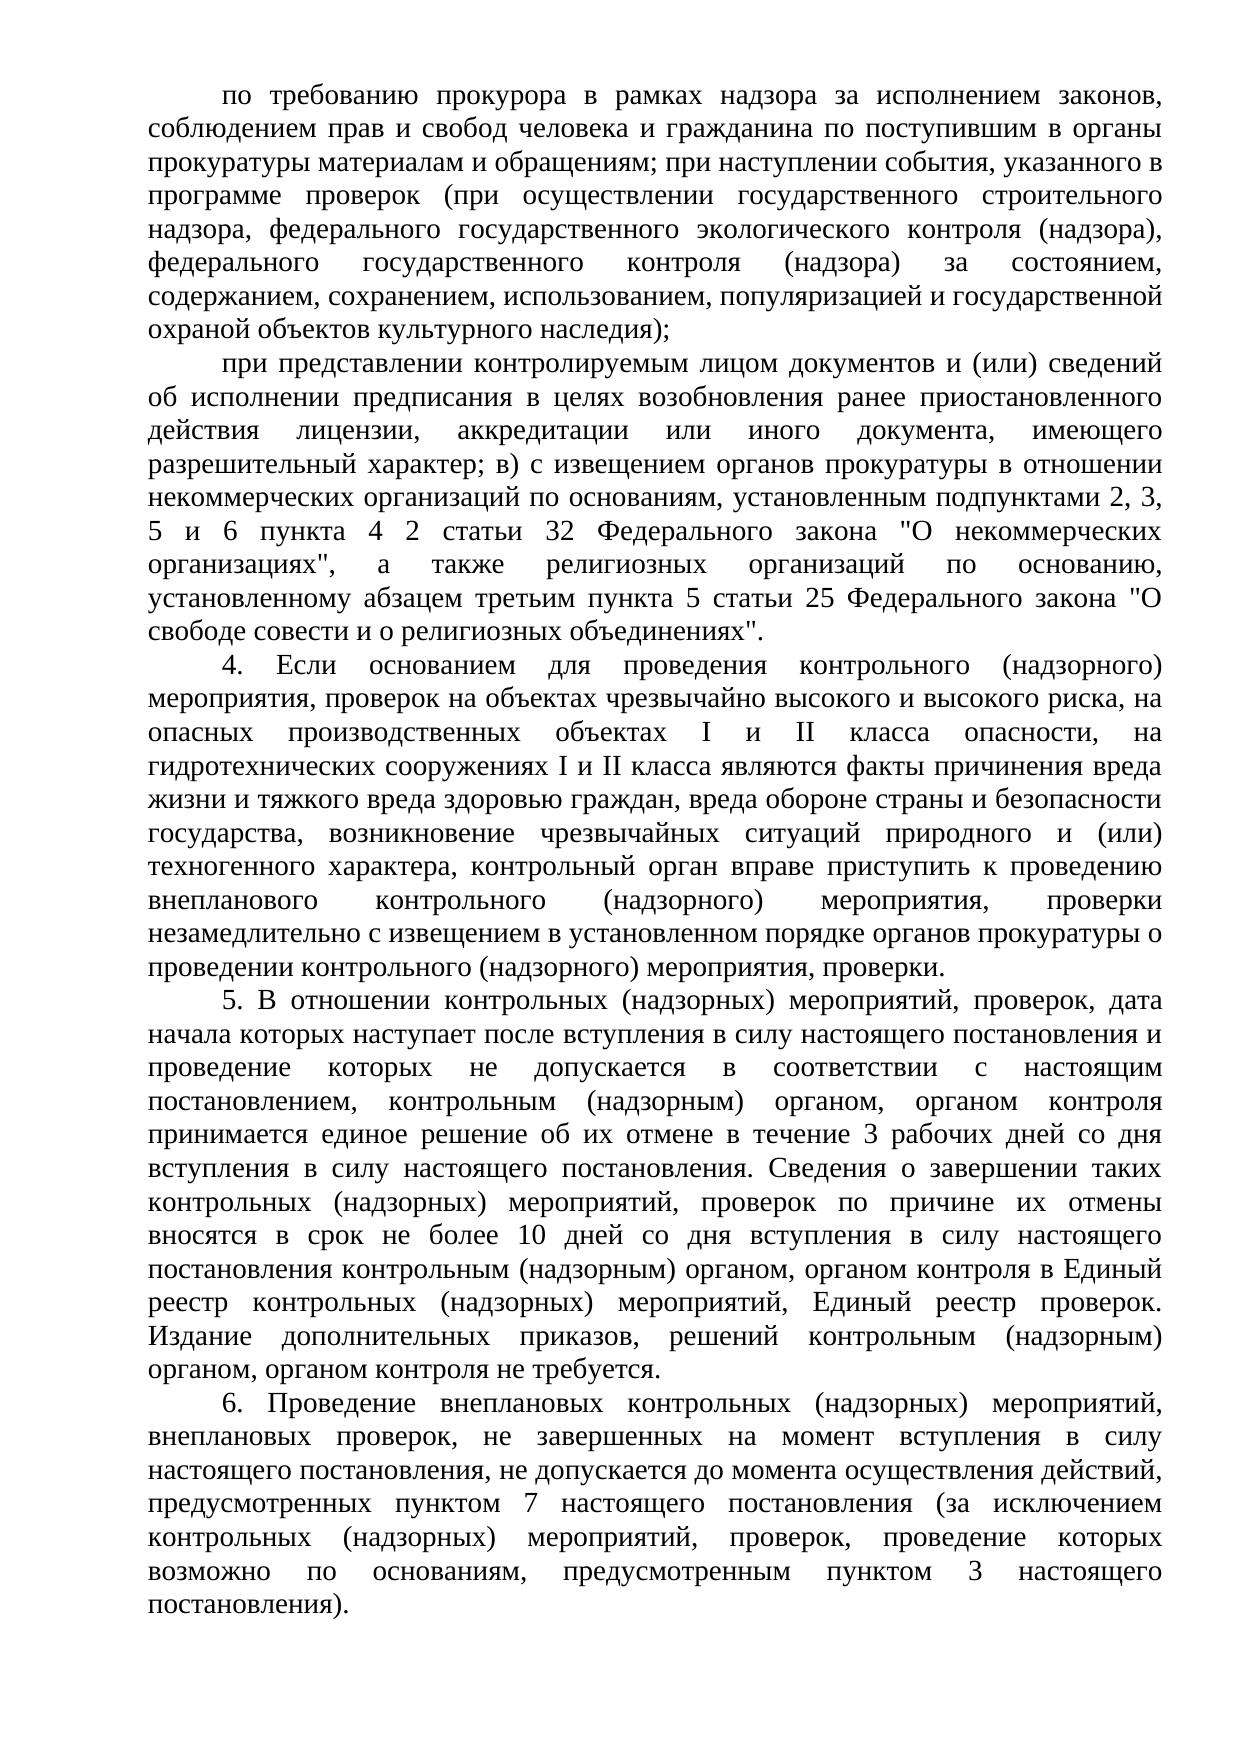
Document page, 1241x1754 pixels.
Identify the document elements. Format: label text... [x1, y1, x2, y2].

text 6. Проведение внеплановых контрольных (надзорных) мероприятий, внеплановых проверок, не завершенных на момент вступления в силу настоящего постановления, не допускается до момента осуществления действий, предусмотренных пунктом 7 настоящего постановления (за исключением контрольных (надзорных) мероприятий, проверок, проведение которых возможно по основаниям, предусмотренным пунктом 3 настоящего постановления). [148, 1385, 1163, 1620]
text при представлении контролируемым лицом документов и (или) сведений об исполнении предписания в целях возобновления ранее приостановленного действия лицензии, аккредитации или иного документа, имеющего разрешительный характер; в) с извещением органов прокуратуры в отношении некоммерческих организаций по основаниям, установленным подпунктами 2, 3, 5 и 6 пункта 4 2 статьи 32 Федерального закона "О некоммерческих организациях", а также религиозных организаций по основанию, установленному абзацем третьим пункта 5 статьи 25 Федерального закона "О свободе совести и о религиозных объединениях". [148, 345, 1163, 647]
text 5. В отношении контрольных (надзорных) мероприятий, проверок, дата начала которых наступает после вступления в силу настоящего постановления и проведение которых не допускается в соответствии с настоящим постановлением, контрольным (надзорным) органом, органом контроля принимается единое решение об их отмене в течение 3 рабочих дней со дня вступления в силу настоящего постановления. Сведения о завершении таких контрольных (надзорных) мероприятий, проверок по причине их отмены вносятся в срок не более 10 дней со дня вступления в силу настоящего постановления контрольным (надзорным) органом, органом контроля в Единый реестр контрольных (надзорных) мероприятий, Единый реестр проверок. Издание дополнительных приказов, решений контрольным (надзорным) органом, органом контроля не требуется. [148, 982, 1163, 1385]
text 4. Если основанием для проведения контрольного (надзорного) мероприятия, проверок на объектах чрезвычайно высокого и высокого риска, на опасных производственных объектах I и II класса опасности, на гидротехнических сооружениях I и II класса являются факты причинения вреда жизни и тяжкого вреда здоровью граждан, вреда обороне страны и безопасности государства, возникновение чрезвычайных ситуаций природного и (или) техногенного характера, контрольный орган вправе приступить к проведению внепланового контрольного (надзорного) мероприятия, проверки незамедлительно с извещением в установленном порядке органов прокуратуры о проведении контрольного (надзорного) мероприятия, проверки. [148, 647, 1163, 982]
text по требованию прокурора в рамках надзора за исполнением законов, соблюдением прав и свобод человека и гражданина по поступившим в органы прокуратуры материалам и обращениям; при наступлении события, указанного в программе проверок (при осуществлении государственного строительного надзора, федерального государственного экологического контроля (надзора), федерального государственного контроля (надзора) за состоянием, содержанием, сохранением, использованием, популяризацией и государственной охраной объектов культурного наследия); [148, 77, 1163, 345]
